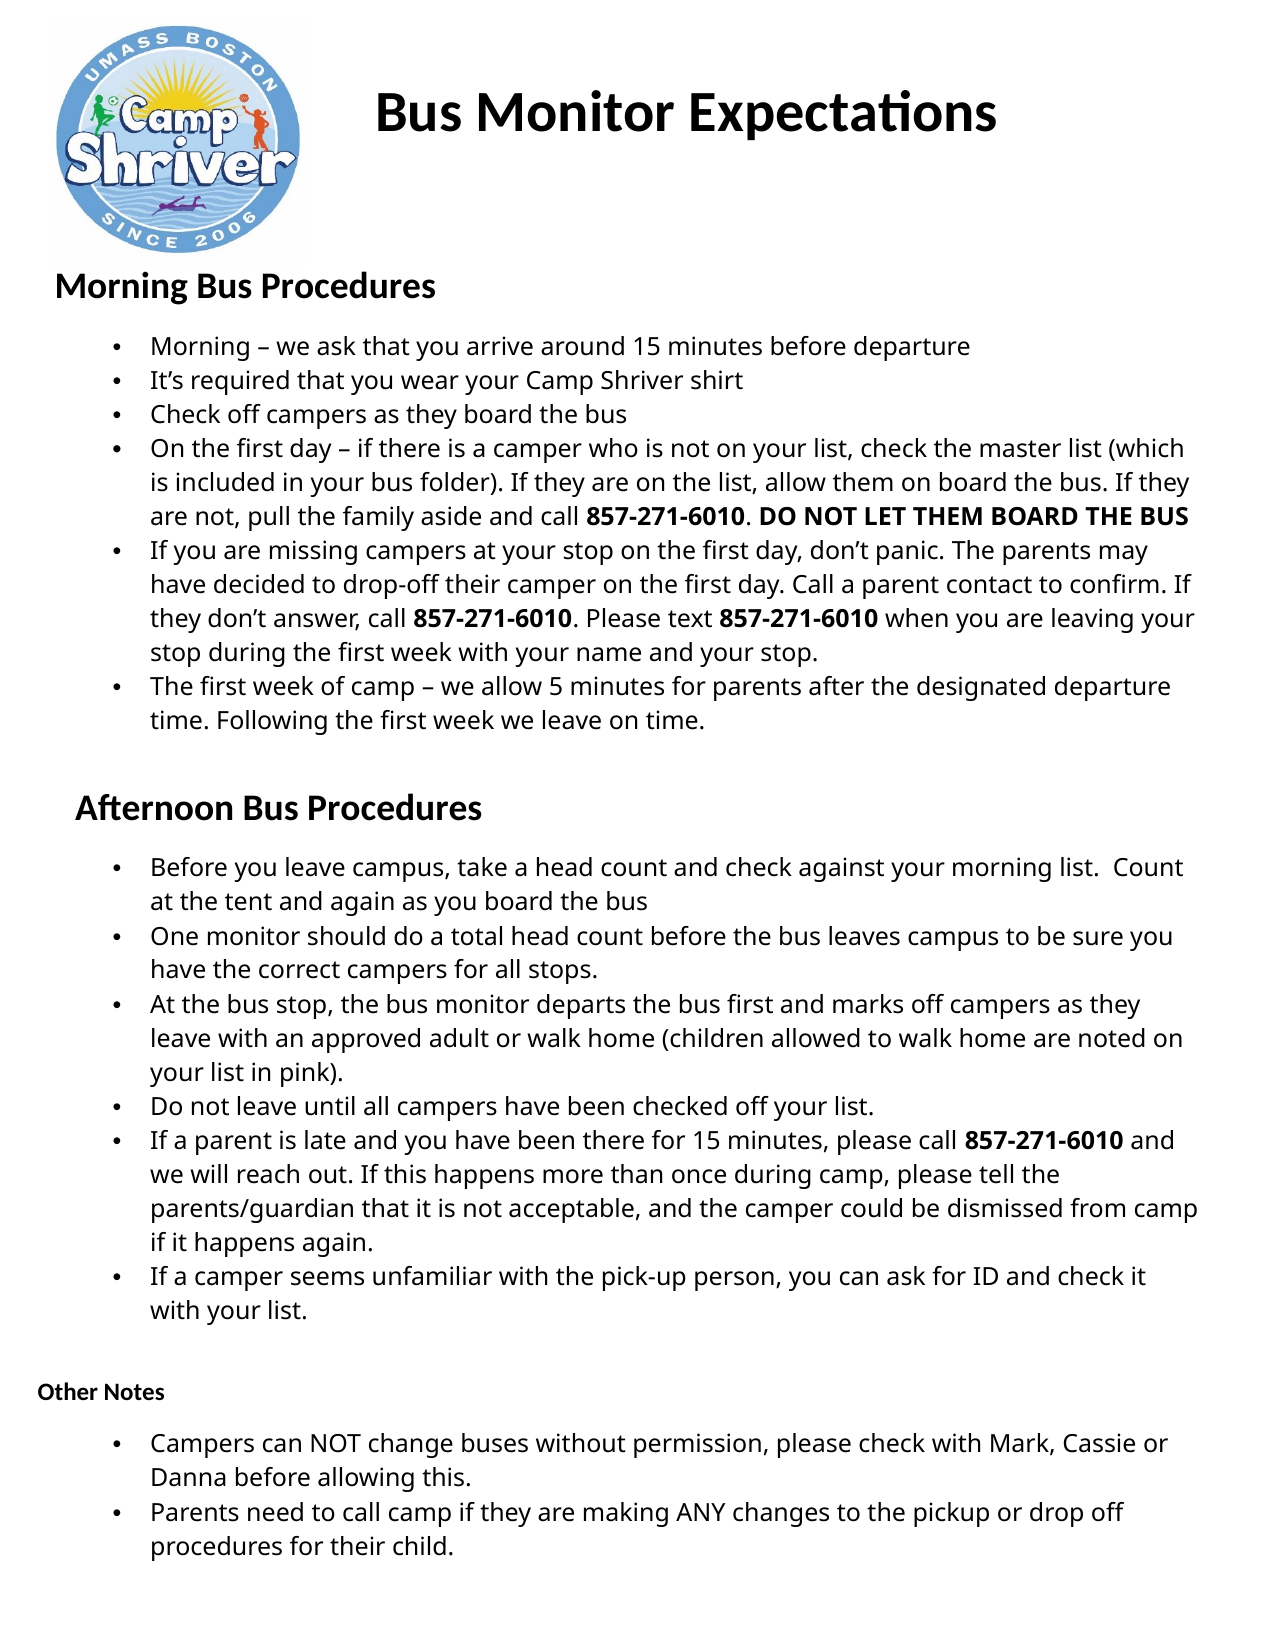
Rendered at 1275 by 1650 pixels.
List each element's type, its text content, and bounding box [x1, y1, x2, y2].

list Check off campers as they board the bus [112, 396, 1200, 430]
list At the bus stop, the bus monitor departs the bus first and marks off campers as they leave with an approved adult or walk home (children allowed to walk home are noted on your list in pink). [112, 986, 1200, 1088]
list If you are missing campers at your stop on the first day, don’t panic. The parents may have decided to drop-off their camper on the first day. Call a parent contact to confirm. If they don’t answer, call 857-271-6010. Please text 857-271-6010 when you are leaving your stop during the first week with your name and your stop. [112, 533, 1200, 669]
text Other Notes [37, 1376, 1200, 1407]
text Bus Monitor Expectations [308, 75, 1200, 146]
list One monitor should do a total head count before the bus leaves campus to be sure you have the correct campers for all stops. [112, 918, 1200, 986]
text Morning Bus Procedures [37, 262, 1200, 308]
list On the first day – if there is a camper who is not on your list, check the master list (which is included in your bus folder). If they are on the list, allow them on board the bus. If they are not, pull the family aside and call 857-271-6010. DO NOT LET THEM BOARD THE BUS [112, 430, 1200, 533]
list Before you leave campus, take a head count and check against your morning list. Count at the tent and again as you board the bus [112, 850, 1200, 918]
list If a camper seems unfamiliar with the pick-up person, you can ask for ID and check it with your list. [112, 1259, 1200, 1327]
list Morning – we ask that you arrive around 15 minutes before departure [112, 328, 1200, 362]
list Parents need to call camp if they are making ANY changes to the pickup or drop off procedures for their child. [112, 1494, 1200, 1562]
list The first week of camp – we allow 5 minutes for parents after the designated departure time. Following the first week we leave on time. [112, 669, 1200, 737]
text Afternoon Bus Procedures [75, 784, 1200, 830]
picture [48, 16, 308, 266]
list It’s required that you wear your Camp Shriver shirt [112, 362, 1200, 396]
list Campers can NOT change buses without permission, please check with Mark, Cassie or Danna before allowing this. [112, 1426, 1200, 1494]
list Do not leave until all campers have been checked off your list. [112, 1088, 1200, 1122]
list If a parent is late and you have been there for 15 minutes, please call 857-271-6010 and we will reach out. If this happens more than once during camp, please tell the parents/guardian that it is not acceptable, and the camper could be dismissed from camp if it happens again. [112, 1122, 1200, 1259]
